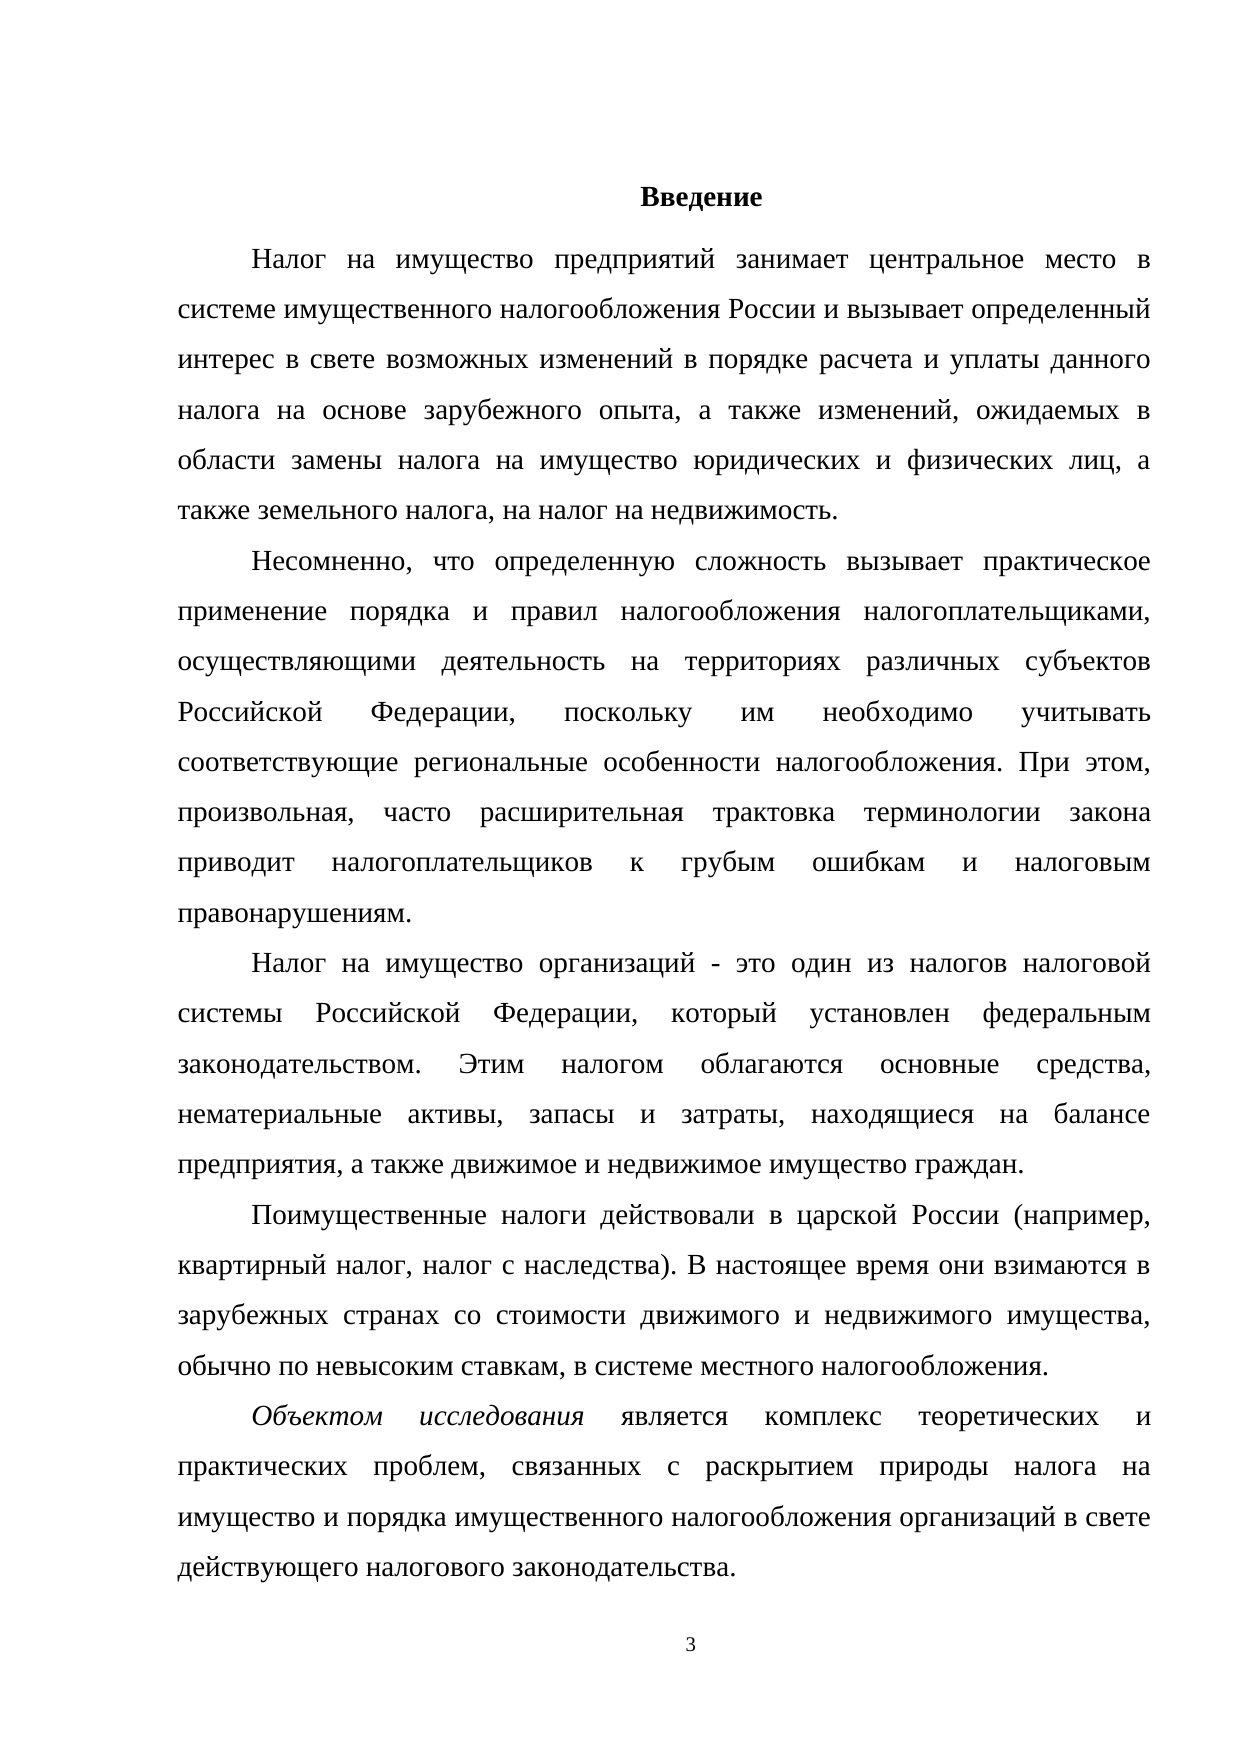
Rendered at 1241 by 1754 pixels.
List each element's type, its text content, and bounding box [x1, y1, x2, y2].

text Налог на имущество организаций - это один из налогов налоговой системы Российской Федерации, который установлен федеральным законодательством. Этим налогом облагаются основные средства, нематериальные активы, запасы и затраты, находящиеся на балансе предприятия, а также движимое и недвижимое имущество граждан. [177, 945, 1152, 1180]
text Поимущественные налоги действовали в царской России (например, квартирный налог, налог с наследства). В настоящее время они взимаются в зарубежных странах со стоимости движимого и недвижимого имущества, обычно по невысоким ставкам, в системе местного налогообложения. [177, 1197, 1152, 1381]
text Несомненно, что определенную сложность вызывает практическое применение порядка и правил налогообложения налогоплательщиками, осуществляющими деятельность на территориях различных субъектов Российской Федерации, поскольку им необходимо учитывать соответствующие региональные особенности налогообложения. При этом, произвольная, часто расширительная трактовка терминологии закона приводит налогоплательщиков к грубым ошибкам и налоговым правонарушениям. [177, 543, 1152, 928]
text Введение [177, 179, 1152, 213]
text Налог на имущество предприятий занимает центральное место в системе имущественного налогообложения России и вызывает определенный интерес в свете возможных изменений в порядке расчета и уплаты данного налога на основе зарубежного опыта, а также изменений, ожидаемых в области замены налога на имущество юридических и физических лиц, а также земельного налога, на налог на недвижимость. [177, 241, 1152, 526]
text Объектом исследования является комплекс теоретических и практических проблем, связанных с раскрытием природы налога на имущество и порядка имущественного налогообложения организаций в свете действующего налогового законодательства. [177, 1398, 1152, 1582]
